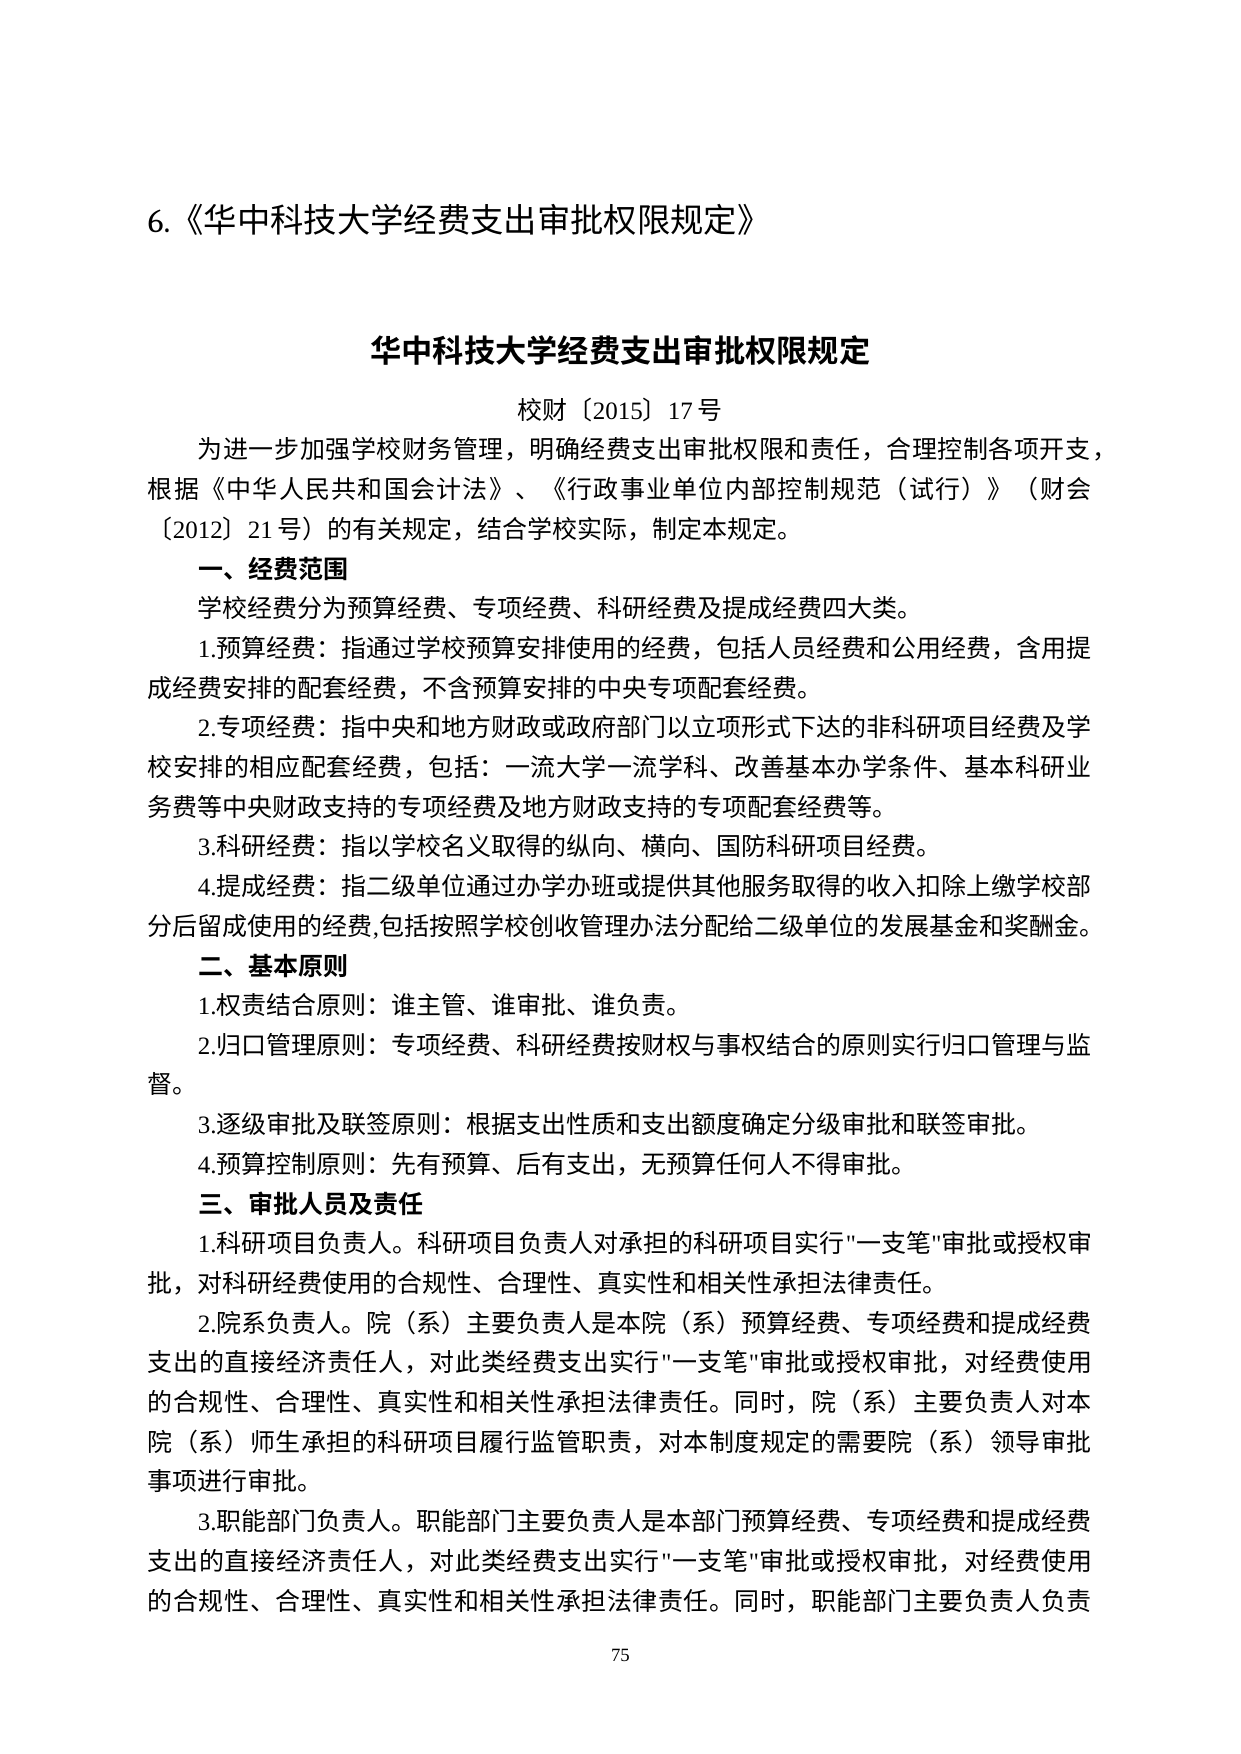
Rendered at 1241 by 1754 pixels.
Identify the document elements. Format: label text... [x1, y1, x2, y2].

text 1.权责结合原则：谁主管、谁审批、谁负责。 [148, 984, 1092, 1024]
text 1.科研项目负责人。科研项目负责人对承担的科研项目实行"一支笔"审批或授权审批，对科研经费使用的合规性、合理性、真实性和相关性承担法律责任。 [148, 1222, 1092, 1301]
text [148, 1500, 1092, 1619]
text 校财〔2015〕17号 [148, 389, 1092, 428]
text 为进一步加强学校财务管理，明确经费支出审批权限和责任，合理控制各项开支，根据《中华人民共和国会计法》、《行政事业单位内部控制规范（试行）》（财会〔2012〕21号）的有关规定，结合学校实际，制定本规定。 [148, 428, 1092, 547]
text 2.归口管理原则：专项经费、科研经费按财权与事权结合的原则实行归口管理与监督。 [148, 1024, 1092, 1103]
text 三、审批人员及责任 [148, 1182, 1092, 1222]
text 一、经费范围 [148, 547, 1092, 587]
subtitle 6.《华中科技大学经费支出审批权限规定》 [148, 179, 1092, 258]
text 1.预算经费：指通过学校预算安排使用的经费，包括人员经费和公用经费，含用提成经费安排的配套经费，不含预算安排的中央专项配套经费。 [148, 627, 1092, 706]
text 3.科研经费：指以学校名义取得的纵向、横向、国防科研项目经费。 [148, 825, 1092, 865]
text 2.专项经费：指中央和地方财政或政府部门以立项形式下达的非科研项目经费及学校安排的相应配套经费，包括：一流大学一流学科、改善基本办学条件、基本科研业务费等中央财政支持的专项经费及地方财政支持的专项配套经费等。 [148, 706, 1092, 825]
text 2.院系负责人。院（系）主要负责人是本院（系）预算经费、专项经费和提成经费支出的直接经济责任人，对此类经费支出实行"一支笔"审批或授权审批，对经费使用的合规性、合理性、真实性和相关性承担法律责任。同时，院（系）主要负责人对本院（系）师生承担的科研项目履行监管职责，对本制度规定的需要院（系）领导审批事项进行审批。 [148, 1301, 1092, 1500]
text 4.提成经费：指二级单位通过办学办班或提供其他服务取得的收入扣除上缴学校部分后留成使用的经费,包括按照学校创收管理办法分配给二级单位的发展基金和奖酬金。 [148, 865, 1092, 944]
text 4.预算控制原则：先有预算、后有支出，无预算任何人不得审批。 [148, 1143, 1092, 1182]
text 华中科技大学经费支出审批权限规定 [148, 309, 1092, 389]
text 3.逐级审批及联签原则：根据支出性质和支出额度确定分级审批和联签审批。 [148, 1103, 1092, 1143]
text 二、基本原则 [148, 944, 1092, 984]
text 学校经费分为预算经费、专项经费、科研经费及提成经费四大类。 [148, 587, 1092, 627]
